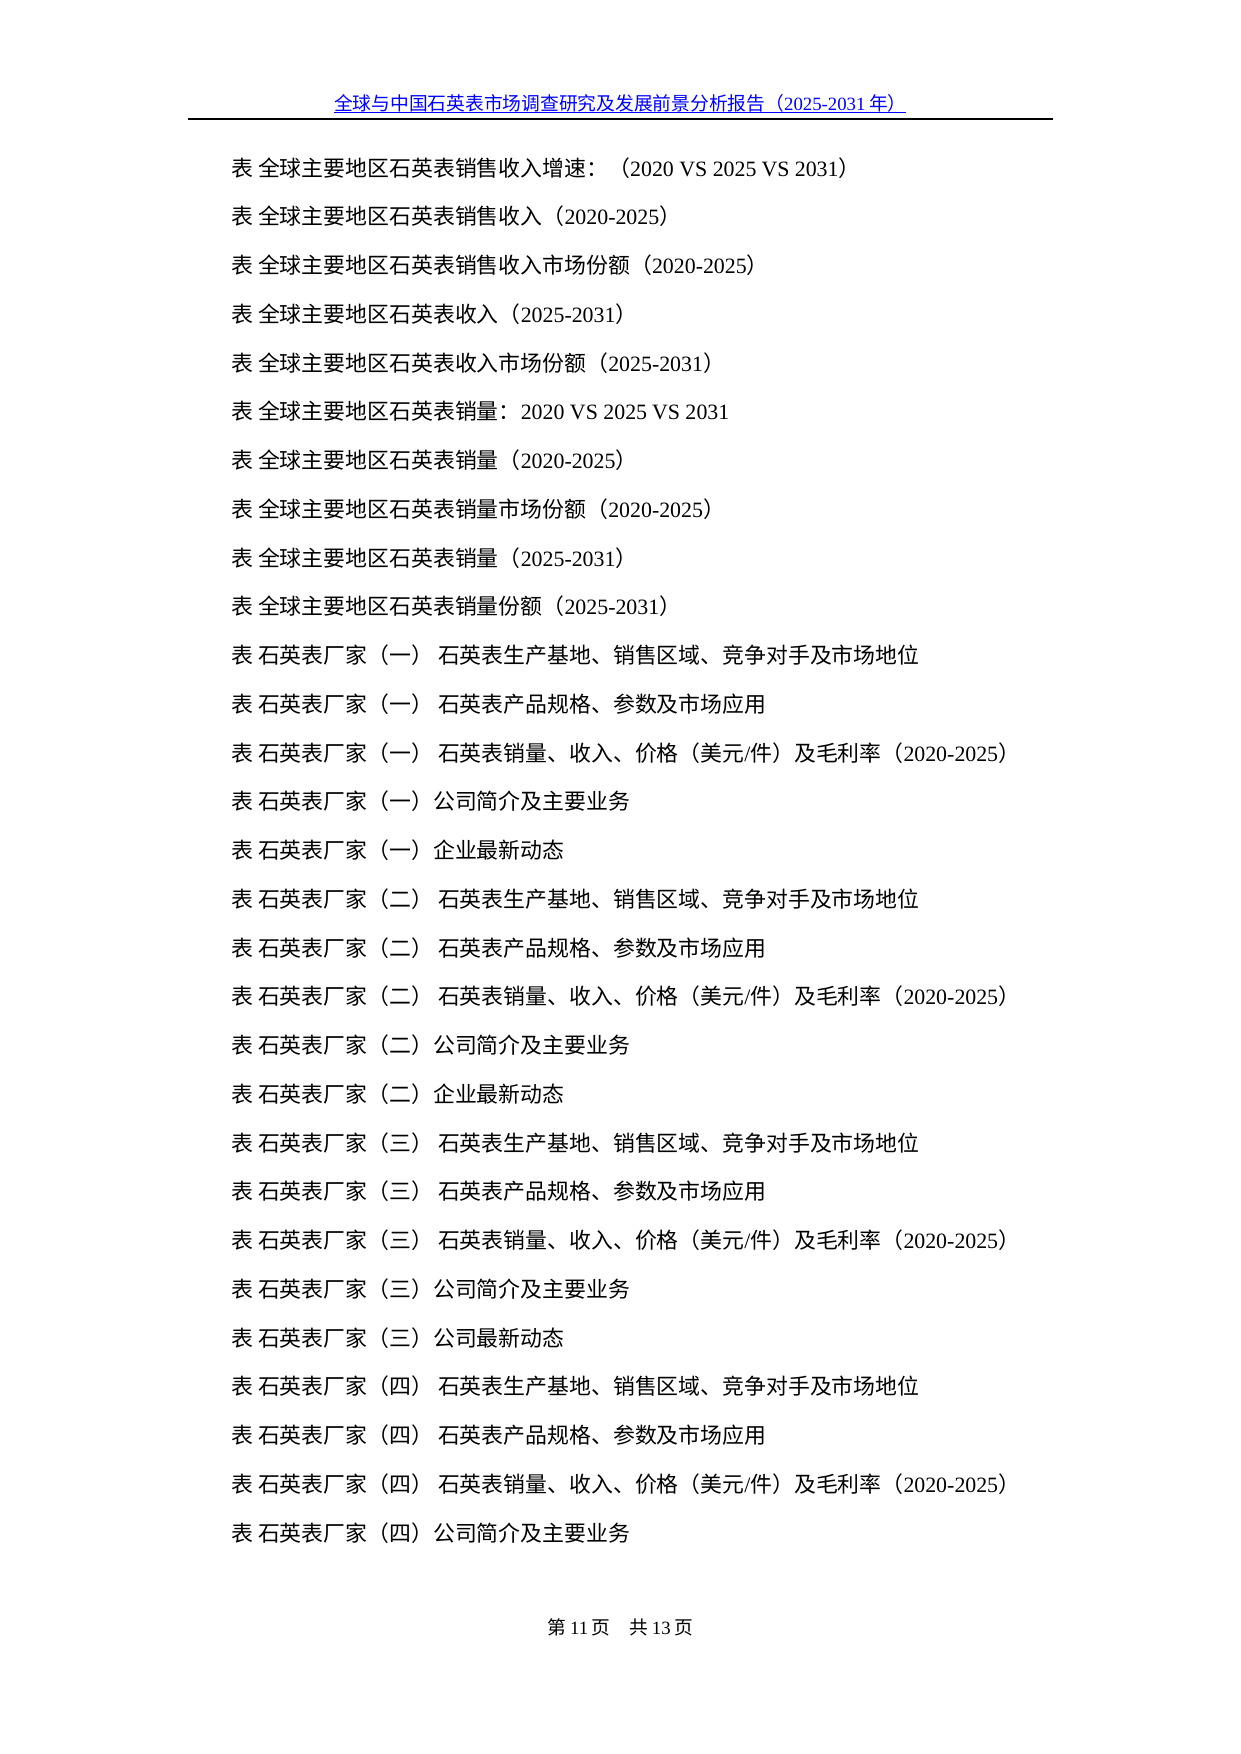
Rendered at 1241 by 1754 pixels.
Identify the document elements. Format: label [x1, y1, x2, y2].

text [187, 150, 1053, 1548]
